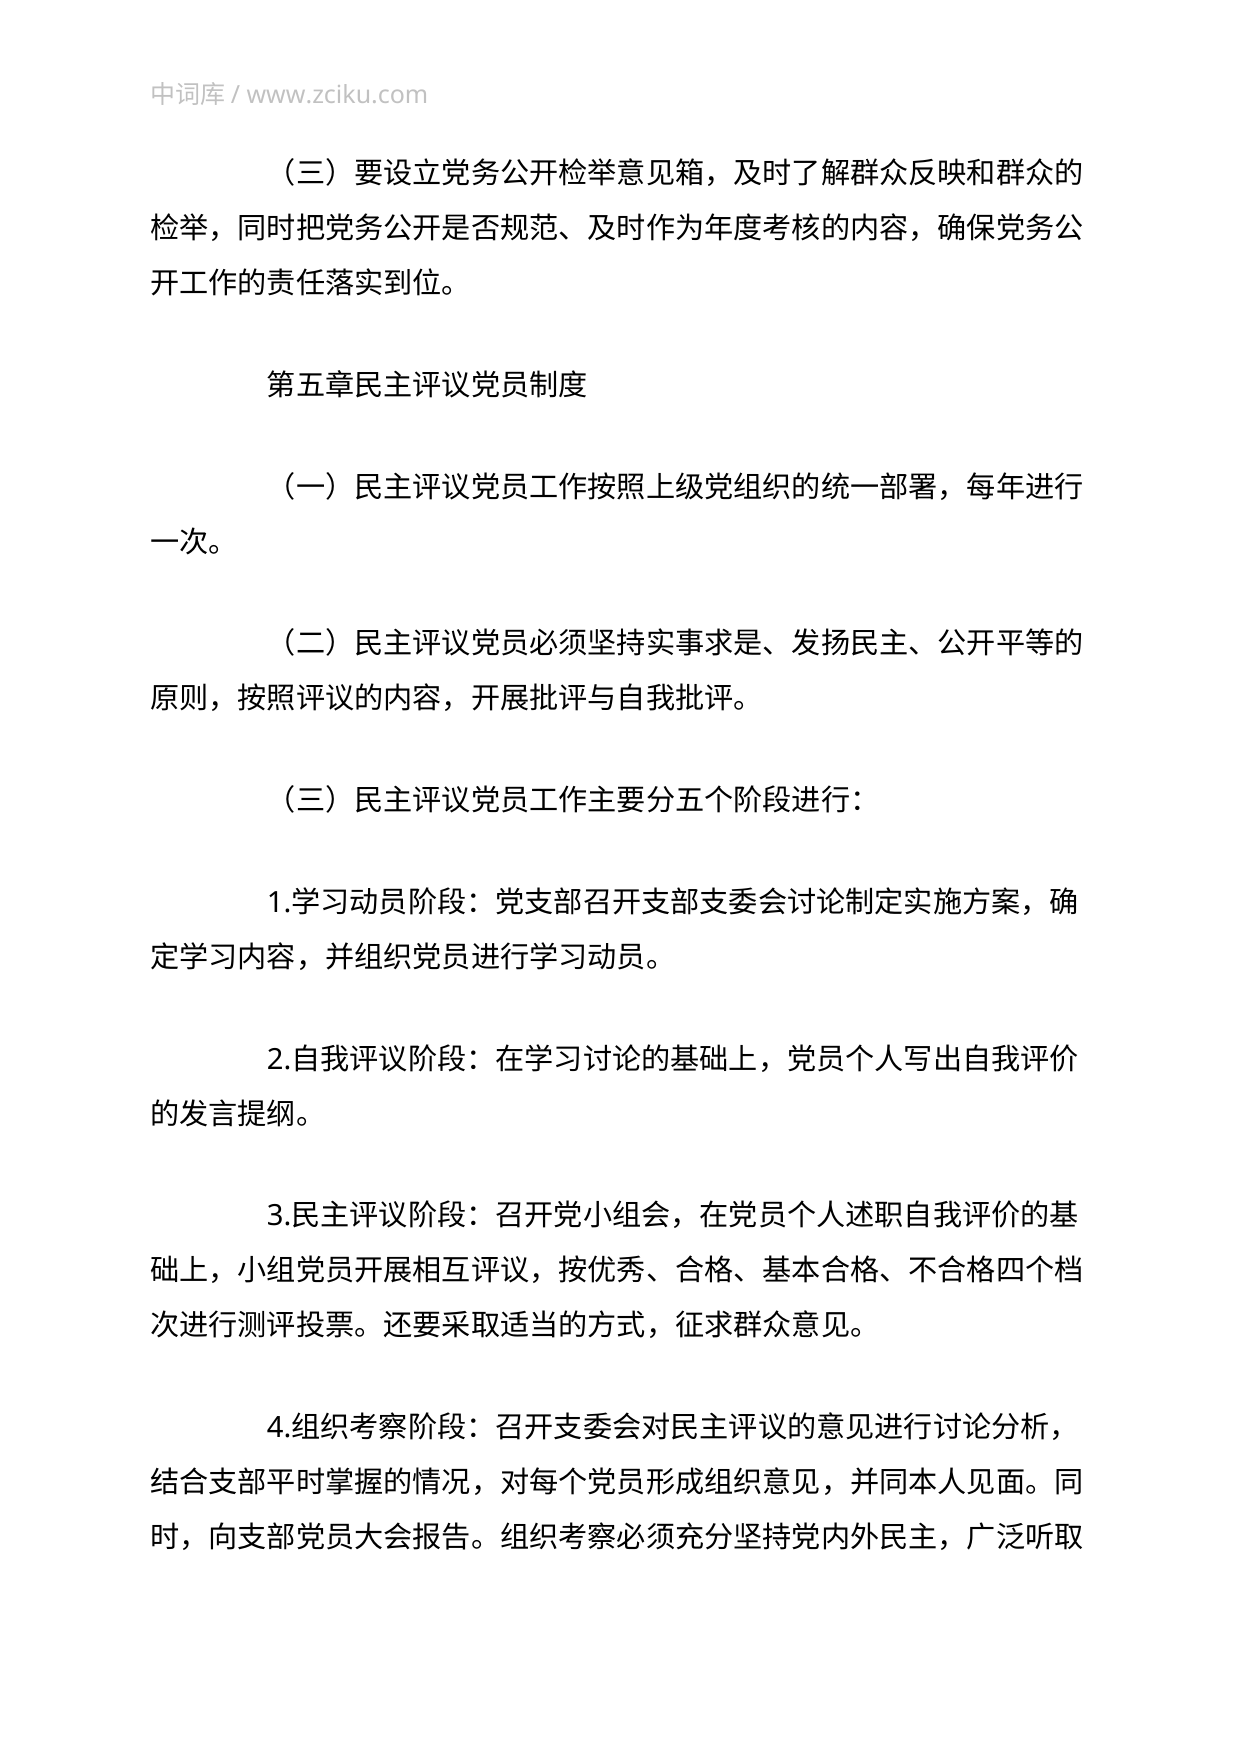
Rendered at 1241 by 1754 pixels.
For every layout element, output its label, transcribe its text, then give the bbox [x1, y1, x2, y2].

text 1.学习动员阶段：党支部召开支部支委会讨论制定实施方案，确定学习内容，并组织党员进行学习动员。 [150, 878, 1090, 976]
text （一）民主评议党员工作按照上级党组织的统一部署，每年进行一次。 [150, 463, 1090, 561]
text 3.民主评议阶段：召开党小组会，在党员个人述职自我评价的基础上，小组党员开展相互评议，按优秀、合格、基本合格、不合格四个档次进行测评投票。还要采取适当的方式，征求群众意见。 [150, 1192, 1090, 1344]
text （三）要设立党务公开检举意见箱，及时了解群众反映和群众的检举，同时把党务公开是否规范、及时作为年度考核的内容，确保党务公开工作的责任落实到位。 [150, 150, 1090, 302]
text （二）民主评议党员必须坚持实事求是、发扬民主、公开平等的原则，按照评议的内容，开展批评与自我批评。 [150, 620, 1090, 717]
text 2.自我评议阶段：在学习讨论的基础上，党员个人写出自我评价的发言提纲。 [150, 1035, 1090, 1132]
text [150, 1404, 1090, 1556]
text （三）民主评议党员工作主要分五个阶段进行： [150, 777, 1090, 819]
text 第五章民主评议党员制度 [150, 362, 1090, 404]
